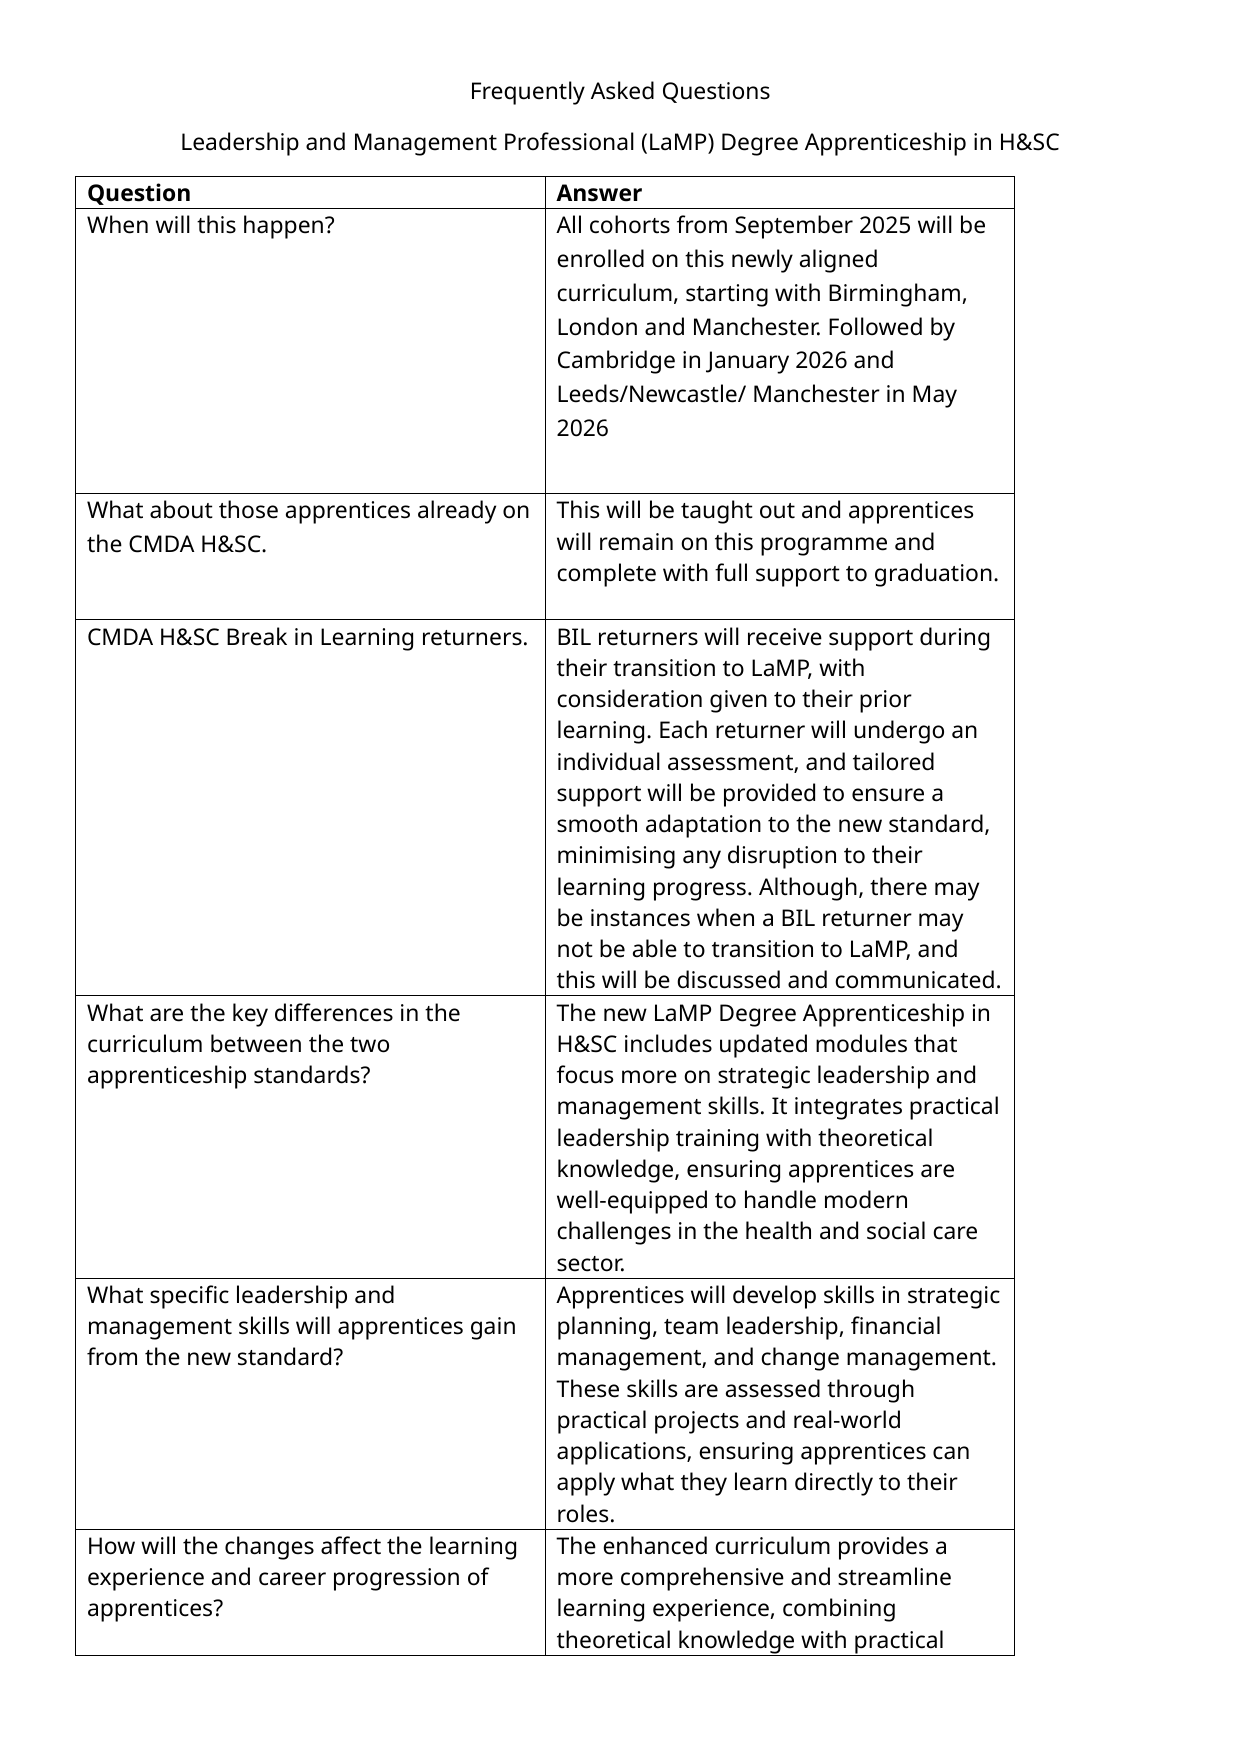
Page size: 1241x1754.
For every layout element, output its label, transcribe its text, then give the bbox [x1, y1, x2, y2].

text Leadership and Management Professional (LaMP) Degree Apprenticeship in H&SC [75, 125, 1165, 157]
table_cell This will be taught out and apprentices will remain on this programme and complete with full support to graduation. [546, 494, 1014, 619]
table_cell When will this happen? [76, 209, 545, 493]
table_header Answer [546, 177, 1014, 208]
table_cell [76, 1530, 545, 1655]
table_cell What specific leadership and management skills will apprentices gain from the new standard? [76, 1279, 545, 1529]
table_cell BIL returners will receive support during their transition to LaMP, with consideration given to their prior learning. Each returner will undergo an individual assessment, and tailored support will be provided to ensure a smooth adaptation to the new standard, minimising any disruption to their learning progress. Although, there may be instances when a BIL returner may not be able to transition to LaMP, and this will be discussed and communicated. [546, 620, 1014, 995]
table_cell What about those apprentices already on the CMDA H&SC. [76, 494, 545, 619]
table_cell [546, 1530, 1014, 1655]
table_header Question [76, 177, 545, 208]
table_cell CMDA H&SC Break in Learning returners. [76, 620, 545, 995]
table_cell The new LaMP Degree Apprenticeship in H&SC includes updated modules that focus more on strategic leadership and management skills. It integrates practical leadership training with theoretical knowledge, ensuring apprentices are well-equipped to handle modern challenges in the health and social care sector. [546, 996, 1014, 1278]
text Frequently Asked Questions [75, 75, 1165, 106]
table_cell All cohorts from September 2025 will be enrolled on this newly aligned curriculum, starting with Birmingham, London and Manchester. Followed by Cambridge in January 2026 and Leeds/Newcastle/ Manchester in May 2026 [546, 209, 1014, 493]
table_cell What are the key differences in the curriculum between the two apprenticeship standards? [76, 996, 545, 1278]
table_cell Apprentices will develop skills in strategic planning, team leadership, financial management, and change management. These skills are assessed through practical projects and real-world applications, ensuring apprentices can apply what they learn directly to their roles. [546, 1279, 1014, 1529]
